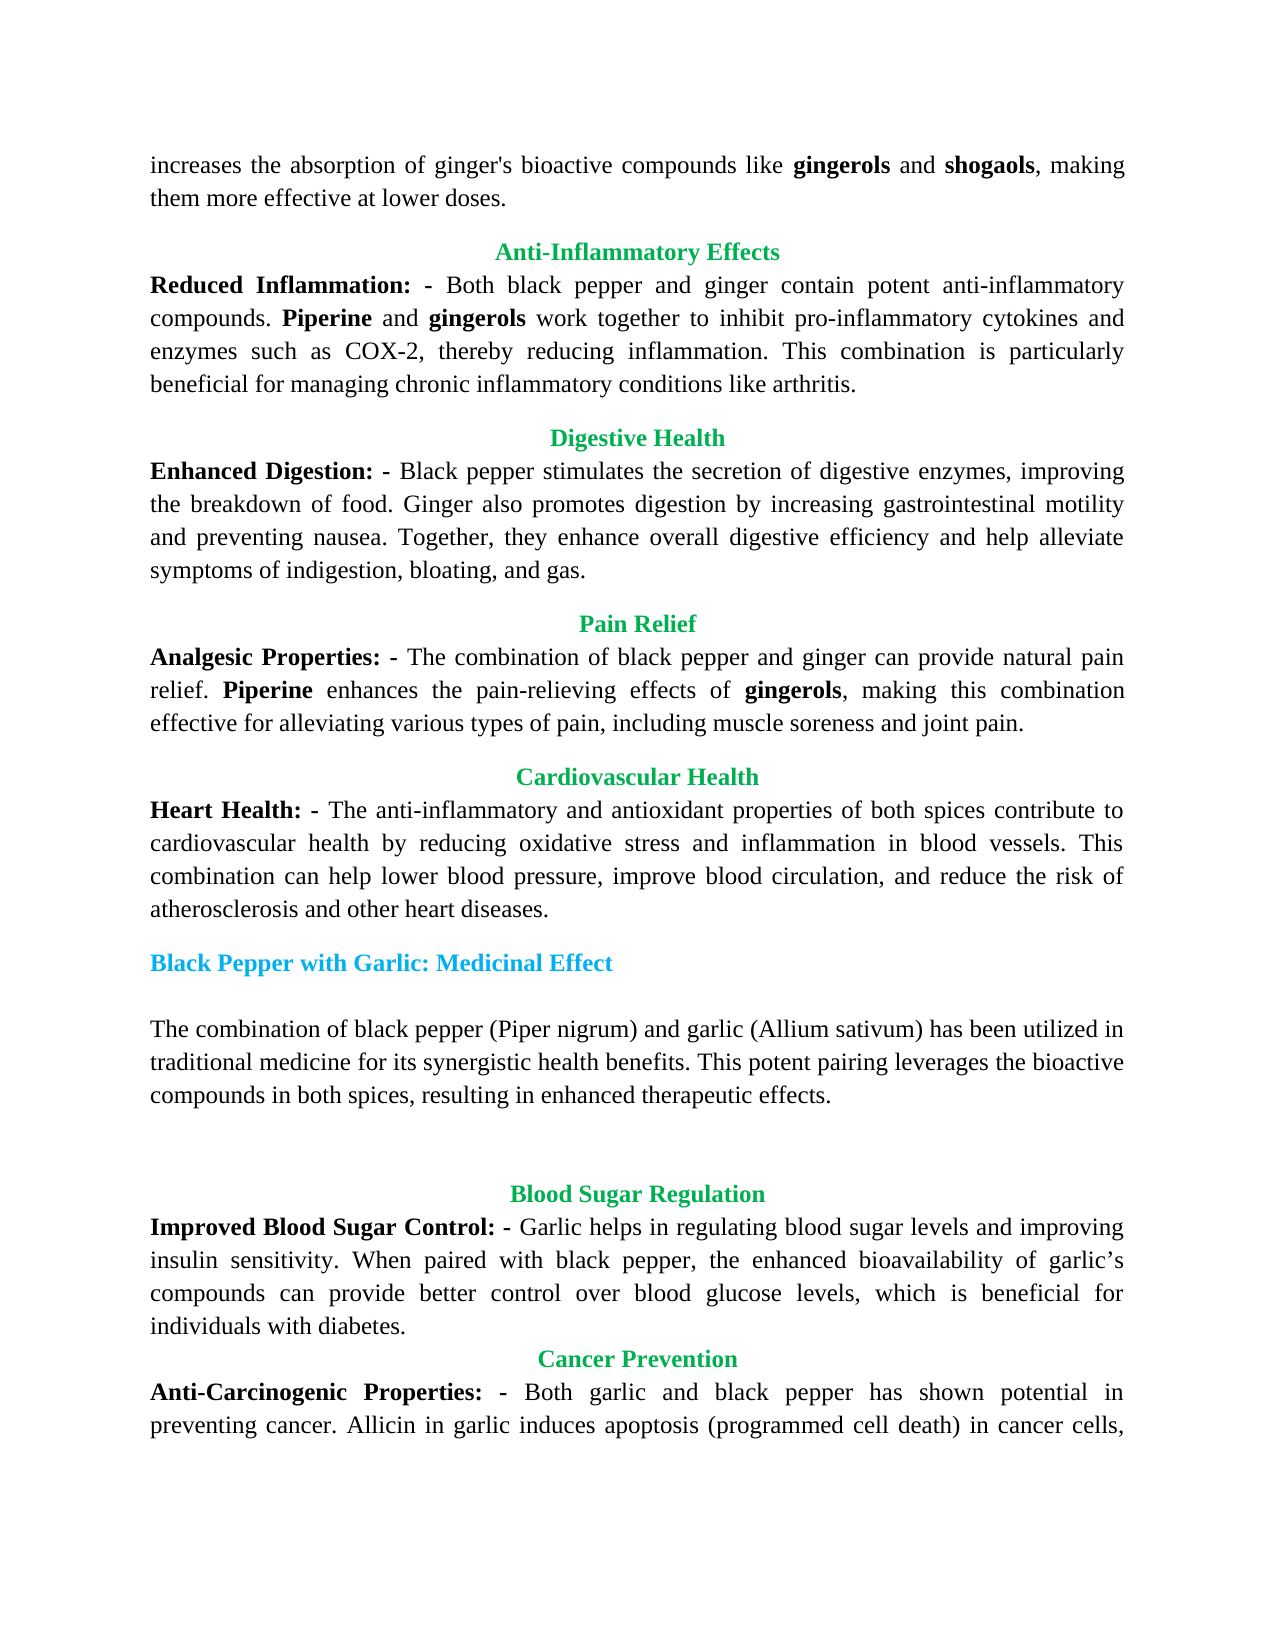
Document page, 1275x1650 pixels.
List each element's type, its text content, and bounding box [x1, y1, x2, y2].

text Digestive Health [150, 423, 1125, 452]
text The combination of black pepper (Piper nigrum) and garlic (Allium sativum) has been utilized in traditional medicine for its synergistic health benefits. This potent pairing leverages the bioactive compounds in both spices, resulting in enhanced therapeutic effects. [150, 1014, 1125, 1108]
text Anti-Inflammatory Effects [150, 237, 1125, 266]
text Reduced Inflammation: - Both black pepper and ginger contain potent anti-inflammatory compounds. Piperine and gingerols work together to inhibit pro-inflammatory cytokines and enzymes such as COX-2, thereby reducing inflammation. This combination is particularly beneficial for managing chronic inflammatory conditions like arthritis. [150, 270, 1125, 398]
text Black Pepper with Garlic: Medicinal Effect [150, 948, 1125, 976]
text Heart Health: - The anti-inflammatory and antioxidant properties of both spices contribute to cardiovascular health by reducing oxidative stress and inflammation in blood vessels. This combination can help lower blood pressure, improve blood circulation, and reduce the risk of atherosclerosis and other heart diseases. [150, 795, 1125, 922]
text Improved Blood Sugar Control: - Garlic helps in regulating blood sugar levels and improving insulin sensitivity. When paired with black pepper, the enhanced bioavailability of garlic’s compounds can provide better control over blood glucose levels, which is beneficial for individuals with diabetes. [150, 1212, 1125, 1339]
text Cancer Prevention [150, 1344, 1125, 1373]
text Blood Sugar Regulation [150, 1179, 1125, 1207]
text Cardiovascular Health [150, 762, 1125, 790]
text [150, 150, 1125, 212]
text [150, 1377, 1125, 1439]
text Analgesic Properties: - The combination of black pepper and ginger can provide natural pain relief. Piperine enhances the pain-relieving effects of gingerols, making this combination effective for alleviating various types of pain, including muscle soreness and joint pain. [150, 642, 1125, 737]
text Enhanced Digestion: - Black pepper stimulates the secretion of digestive enzymes, improving the breakdown of food. Ginger also promotes digestion by increasing gastrointestinal motility and preventing nausea. Together, they enhance overall digestive efficiency and help alleviate symptoms of indigestion, bloating, and gas. [150, 456, 1125, 584]
text Pain Relief [150, 609, 1125, 637]
